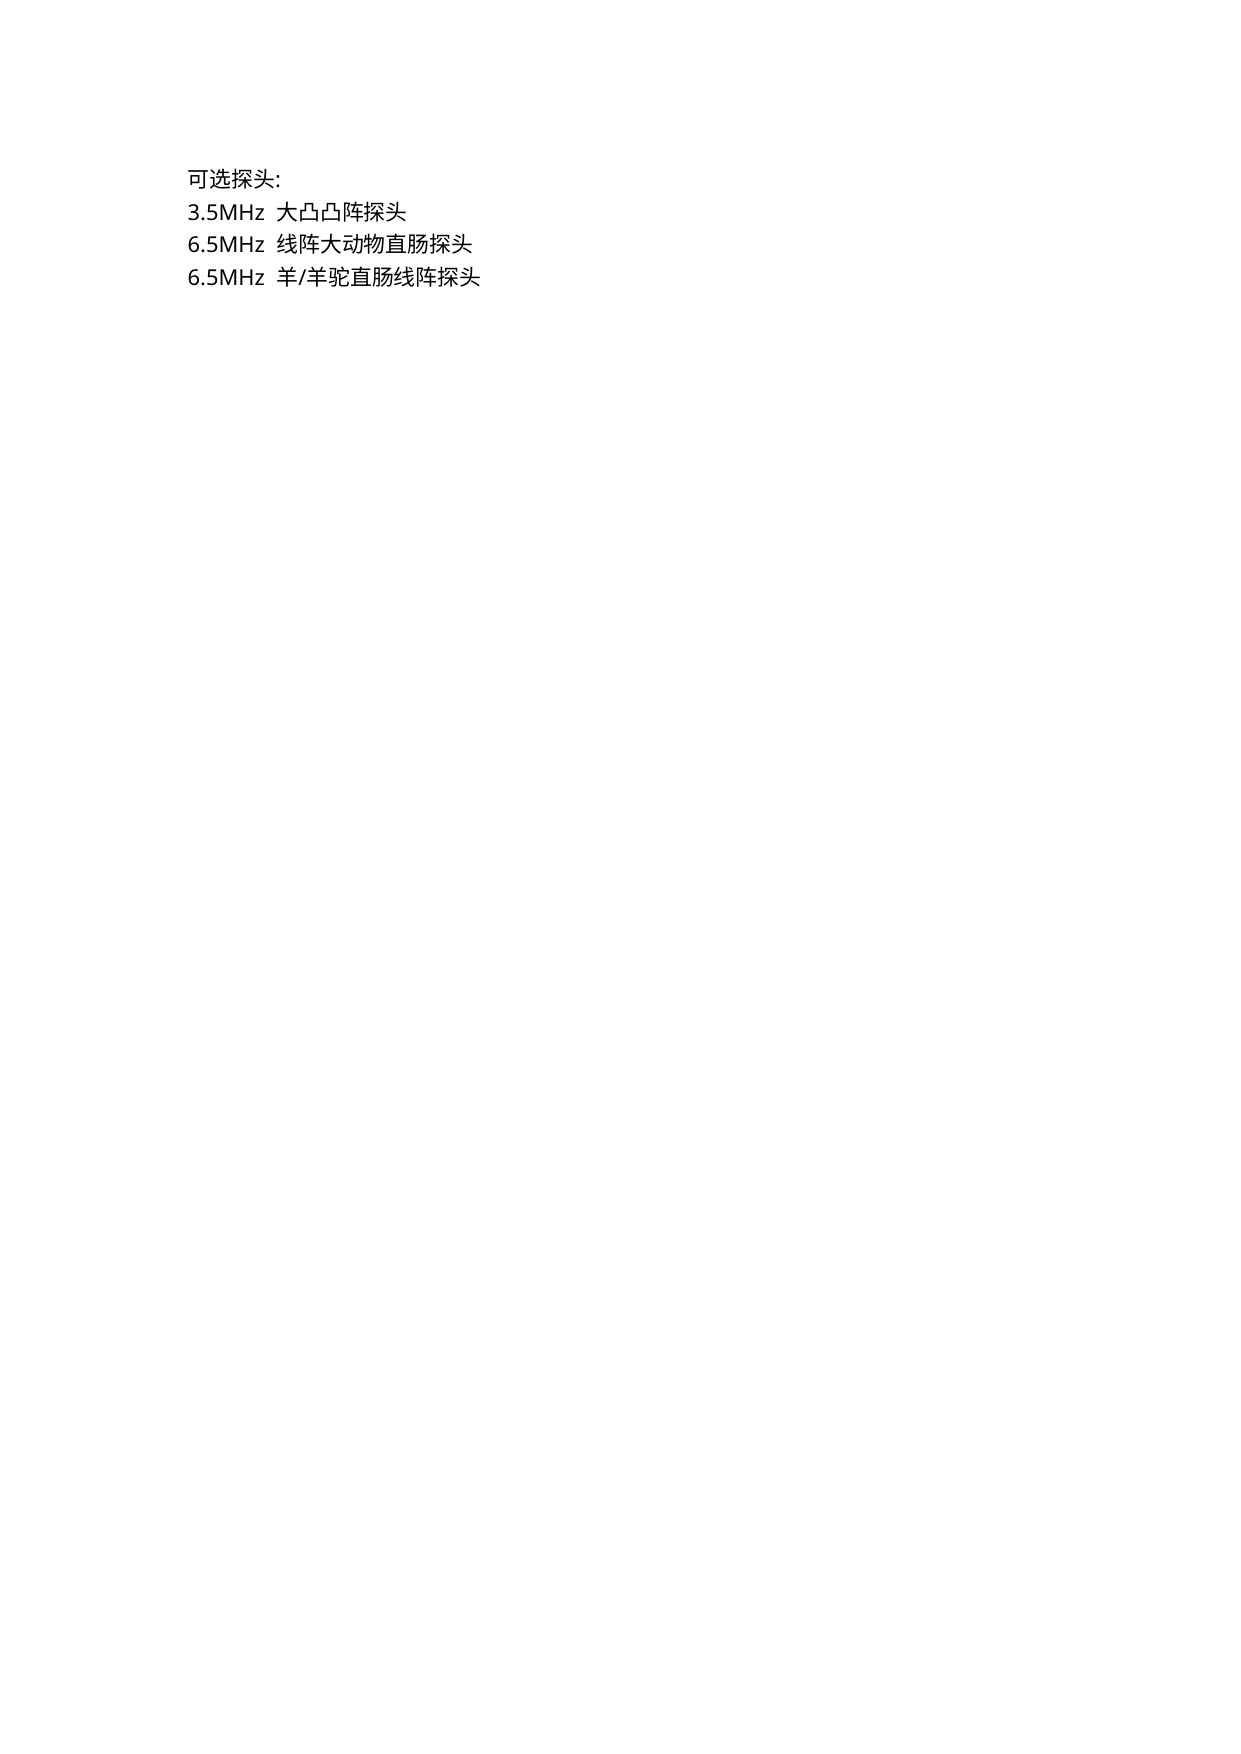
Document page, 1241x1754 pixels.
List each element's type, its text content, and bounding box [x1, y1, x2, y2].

text 可选探头: [187, 162, 1053, 194]
text 6.5MHz 线阵大动物直肠探头 [187, 227, 1053, 259]
text 6.5MHz 羊/羊驼直肠线阵探头 [187, 259, 1053, 292]
text 3.5MHz 大凸凸阵探头 [187, 194, 1053, 227]
